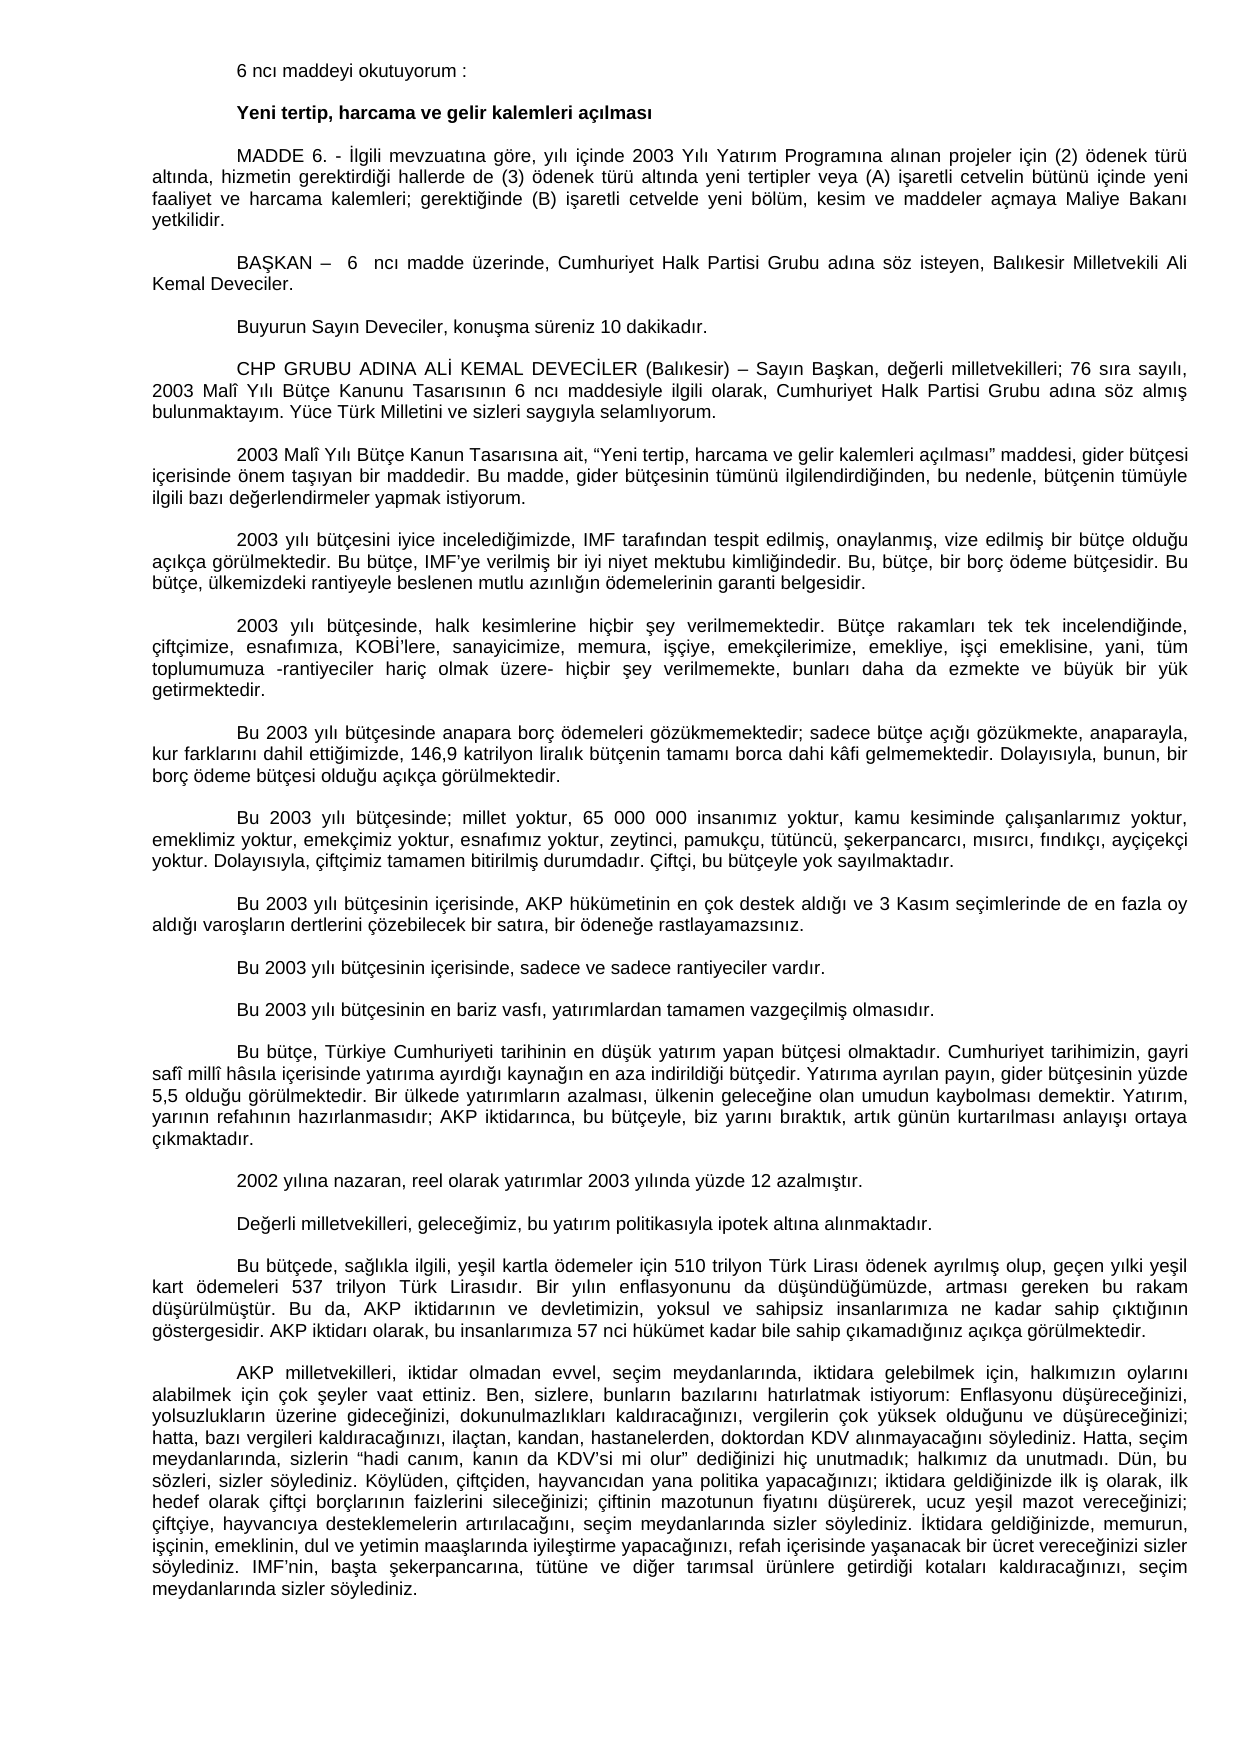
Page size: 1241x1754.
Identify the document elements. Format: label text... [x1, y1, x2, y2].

text Bu 2003 yılı bütçesinin en bariz vasfı, yatırımlardan tamamen vazgeçilmiş olmasıdır. [152, 999, 1189, 1021]
text BAŞKAN – 6 ncı madde üzerinde, Cumhuriyet Halk Partisi Grubu adına söz isteyen, Balıkesir Milletvekili Ali Kemal Deveciler. [152, 252, 1189, 295]
text 2003 yılı bütçesinde, halk kesimlerine hiçbir şey verilmemektedir. Bütçe rakamları tek tek incelendiğinde, çiftçimize, esnafımıza, KOBİ’lere, sanayicimize, memura, işçiye, emekçilerimize, emekliye, işçi emeklisine, yani, tüm toplumumuza -rantiyeciler hariç olmak üzere- hiçbir şey verilmemekte, bunları daha da ezmekte ve büyük bir yük getirmektedir. [152, 614, 1189, 701]
text MADDE 6. - İlgili mevzuatına göre, yılı içinde 2003 Yılı Yatırım Programına alınan projeler için (2) ödenek türü altında, hizmetin gerektirdiği hallerde de (3) ödenek türü altında yeni tertipler veya (A) işaretli cetvelin bütünü içinde yeni faaliyet ve harcama kalemleri; gerektiğinde (B) işaretli cetvelde yeni bölüm, kesim ve maddeler açmaya Maliye Bakanı yetkilidir. [152, 144, 1189, 231]
text CHP GRUBU ADINA ALİ KEMAL DEVECİLER (Balıkesir) – Sayın Başkan, değerli milletvekilleri; 76 sıra sayılı, 2003 Malî Yılı Bütçe Kanunu Tasarısının 6 ncı maddesiyle ilgili olarak, Cumhuriyet Halk Partisi Grubu adına söz almış bulunmaktayım. Yüce Türk Milletini ve sizleri saygıyla selamlıyorum. [152, 358, 1189, 423]
text Bu 2003 yılı bütçesinde; millet yoktur, 65 000 000 insanımız yoktur, kamu kesiminde çalışanlarımız yoktur, emeklimiz yoktur, emekçimiz yoktur, esnafımız yoktur, zeytinci, pamukçu, tütüncü, şekerpancarcı, mısırcı, fındıkçı, ayçiçekçi yoktur. Dolayısıyla, çiftçimiz tamamen bitirilmiş durumdadır. Çiftçi, bu bütçeyle yok sayılmaktadır. [152, 807, 1189, 872]
text 2003 yılı bütçesini iyice incelediğimizde, IMF tarafından tespit edilmiş, onaylanmış, vize edilmiş bir bütçe olduğu açıkça görülmektedir. Bu bütçe, IMF’ye verilmiş bir iyi niyet mektubu kimliğindedir. Bu, bütçe, bir borç ödeme bütçesidir. Bu bütçe, ülkemizdeki rantiyeyle beslenen mutlu azınlığın ödemelerinin garanti belgesidir. [152, 529, 1189, 594]
text 2002 yılına nazaran, reel olarak yatırımlar 2003 yılında yüzde 12 azalmıştır. [152, 1170, 1189, 1192]
text Bu 2003 yılı bütçesinde anapara borç ödemeleri gözükmemektedir; sadece bütçe açığı gözükmekte, anaparayla, kur farklarını dahil ettiğimizde, 146,9 katrilyon liralık bütçenin tamamı borca dahi kâfi gelmemektedir. Dolayısıyla, bunun, bir borç ödeme bütçesi olduğu açıkça görülmektedir. [152, 722, 1189, 786]
text AKP milletvekilleri, iktidar olmadan evvel, seçim meydanlarında, iktidara gelebilmek için, halkımızın oylarını alabilmek için çok şeyler vaat ettiniz. Ben, sizlere, bunların bazılarını hatırlatmak istiyorum: Enflasyonu düşüreceğinizi, yolsuzlukların üzerine gideceğinizi, dokunulmazlıkları kaldıracağınızı, vergilerin çok yüksek olduğunu ve düşüreceğinizi; hatta, bazı vergileri kaldıracağınızı, ilaçtan, kandan, hastanelerden, doktordan KDV alınmayacağını söylediniz. Hatta, seçim meydanlarında, sizlerin “hadi canım, kanın da KDV’si mi olur” dediğinizi hiç unutmadık; halkımız da unutmadı. Dün, bu sözleri, sizler söylediniz. Köylüden, çiftçiden, hayvancıdan yana politika yapacağınızı; iktidara geldiğinizde ilk iş olarak, ilk hedef olarak çiftçi borçlarının faizlerini sileceğinizi; çiftinin mazotunun fiyatını düşürerek, ucuz yeşil mazot vereceğinizi; çiftçiye, hayvancıya desteklemelerin artırılacağını, seçim meydanlarında sizler söylediniz. İktidara geldiğinizde, memurun, işçinin, emeklinin, dul ve yetimin maaşlarında iyileştirme yapacağınızı, refah içerisinde yaşanacak bir ücret vereceğinizi sizler söylediniz. IMF’nin, başta şekerpancarına, tütüne ve diğer tarımsal ürünlere getirdiği kotaları kaldıracağınızı, seçim meydanlarında sizler söylediniz. [152, 1362, 1189, 1599]
text Buyurun Sayın Deveciler, konuşma süreniz 10 dakikadır. [152, 316, 1189, 337]
text Bu 2003 yılı bütçesinin içerisinde, sadece ve sadece rantiyeciler vardır. [152, 957, 1189, 978]
text 6 ncı maddeyi okutuyorum : [152, 60, 1189, 81]
text Değerli milletvekilleri, geleceğimiz, bu yatırım politikasıyla ipotek altına alınmaktadır. [152, 1212, 1189, 1234]
text Bu bütçede, sağlıkla ilgili, yeşil kartla ödemeler için 510 trilyon Türk Lirası ödenek ayrılmış olup, geçen yılki yeşil kart ödemeleri 537 trilyon Türk Lirasıdır. Bir yılın enflasyonunu da düşündüğümüzde, artması gereken bu rakam düşürülmüştür. Bu da, AKP iktidarının ve devletimizin, yoksul ve sahipsiz insanlarımıza ne kadar sahip çıktığının göstergesidir. AKP iktidarı olarak, bu insanlarımıza 57 nci hükümet kadar bile sahip çıkamadığınız açıkça görülmektedir. [152, 1255, 1189, 1341]
text Bu 2003 yılı bütçesinin içerisinde, AKP hükümetinin en çok destek aldığı ve 3 Kasım seçimlerinde de en fazla oy aldığı varoşların dertlerini çözebilecek bir satıra, bir ödeneğe rastlayamazsınız. [152, 893, 1189, 936]
text Bu bütçe, Türkiye Cumhuriyeti tarihinin en düşük yatırım yapan bütçesi olmaktadır. Cumhuriyet tarihimizin, gayri safî millî hâsıla içerisinde yatırıma ayırdığı kaynağın en aza indirildiği bütçedir. Yatırıma ayrılan payın, gider bütçesinin yüzde 5,5 olduğu görülmektedir. Bir ülkede yatırımların azalması, ülkenin geleceğine olan umudun kaybolması demektir. Yatırım, yarının refahının hazırlanmasıdır; AKP iktidarınca, bu bütçeyle, biz yarını bıraktık, artık günün kurtarılması anlayışı ortaya çıkmaktadır. [152, 1041, 1189, 1149]
text Yeni tertip, harcama ve gelir kalemleri açılması [152, 102, 1189, 124]
text 2003 Malî Yılı Bütçe Kanun Tasarısına ait, “Yeni tertip, harcama ve gelir kalemleri açılması” maddesi, gider bütçesi içerisinde önem taşıyan bir maddedir. Bu madde, gider bütçesinin tümünü ilgilendirdiğinden, bu nedenle, bütçenin tümüyle ilgili bazı değerlendirmeler yapmak istiyorum. [152, 443, 1189, 508]
